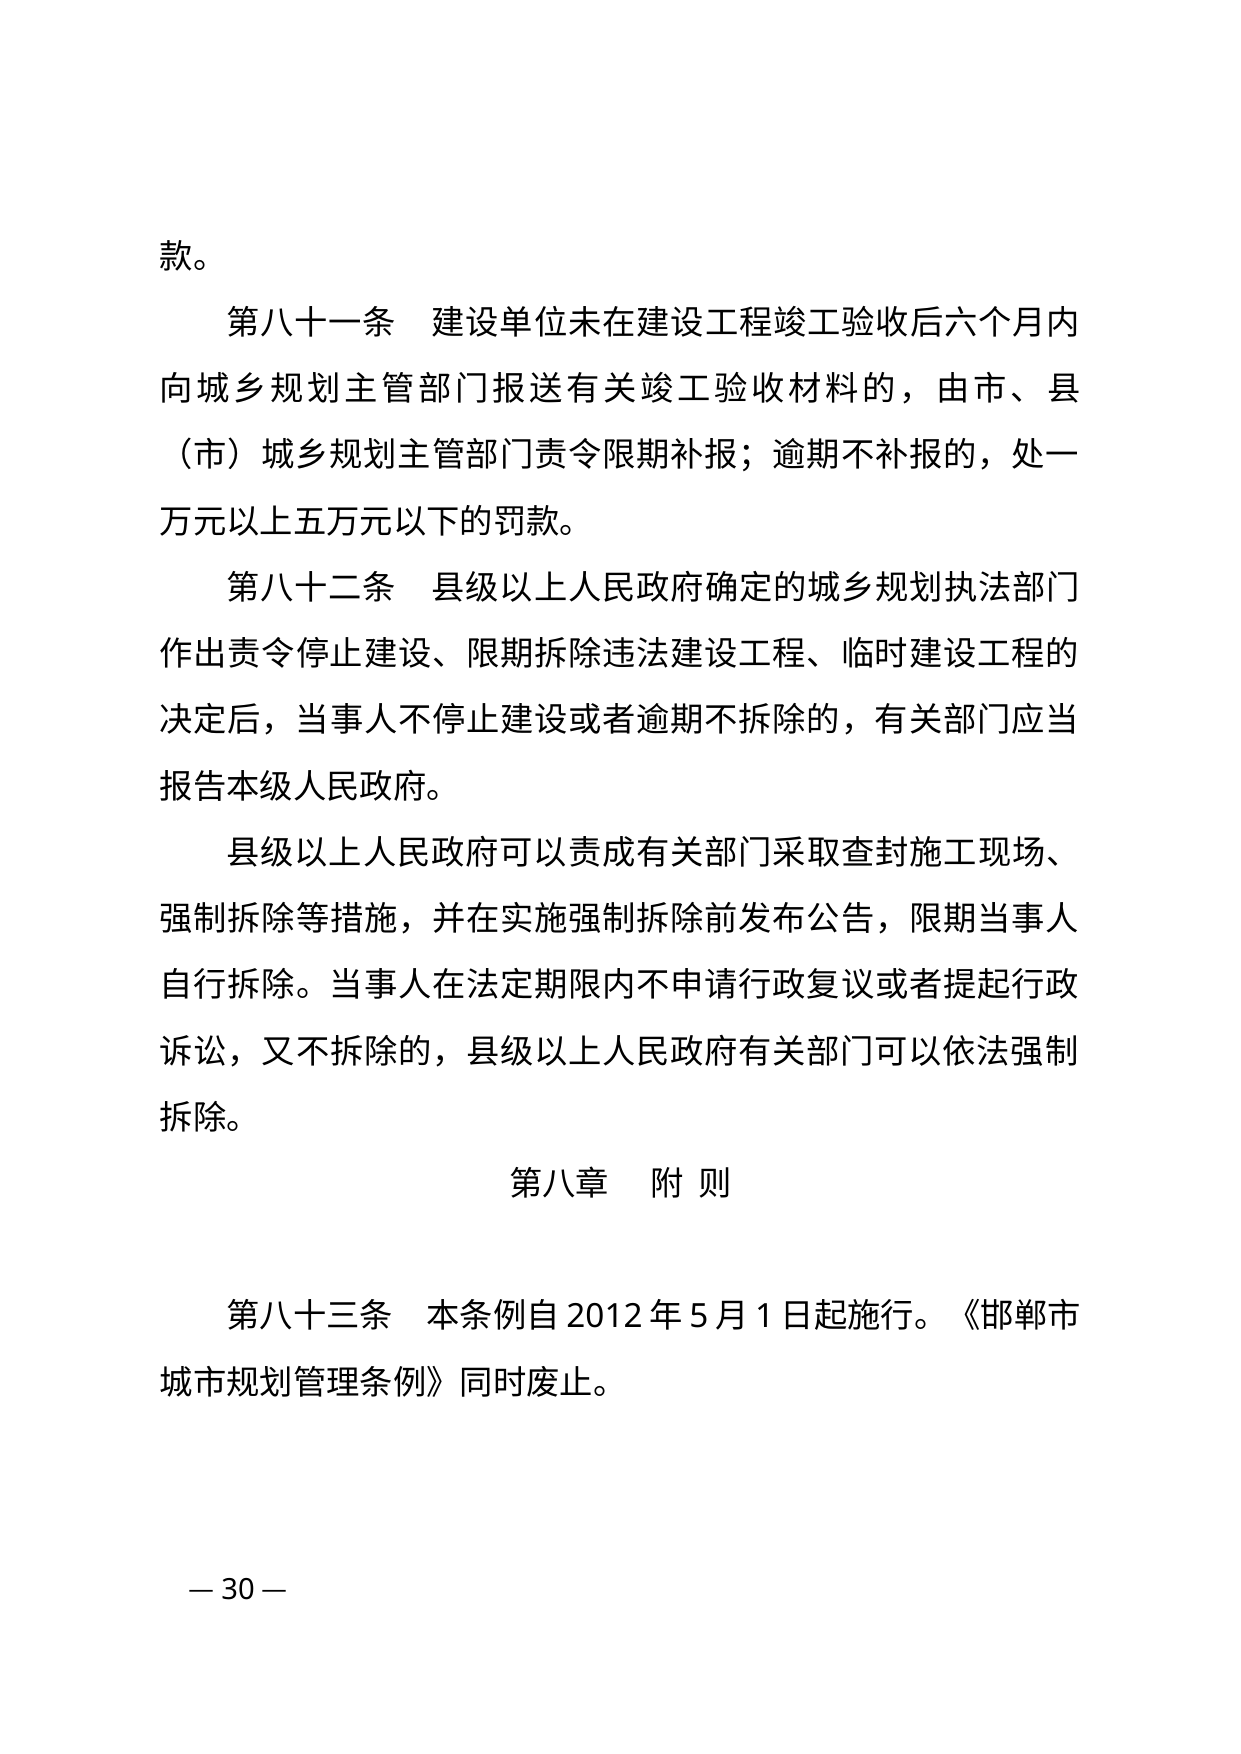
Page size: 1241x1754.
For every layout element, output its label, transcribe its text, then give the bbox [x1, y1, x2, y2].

text 第八十一条 建设单位未在建设工程竣工验收后六个月内向城乡规划主管部门报送有关竣工验收材料的，由市、县（市）城乡规划主管部门责令限期补报；逾期不补报的，处一万元以上五万元以下的罚款。 [159, 287, 1081, 552]
text 县级以上人民政府可以责成有关部门采取查封施工现场、强制拆除等措施，并在实施强制拆除前发布公告，限期当事人自行拆除。当事人在法定期限内不申请行政复议或者提起行政诉讼，又不拆除的，县级以上人民政府有关部门可以依法强制拆除。 [159, 817, 1081, 1148]
text 第八章 附 则 [159, 1148, 1081, 1214]
text 第八十二条 县级以上人民政府确定的城乡规划执法部门作出责令停止建设、限期拆除违法建设工程、临时建设工程的决定后，当事人不停止建设或者逾期不拆除的，有关部门应当报告本级人民政府。 [159, 552, 1081, 817]
text 第八十三条 本条例自2012年5月1日起施行。《邯郸市城市规划管理条例》同时废止。 [159, 1280, 1081, 1413]
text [159, 220, 1081, 287]
